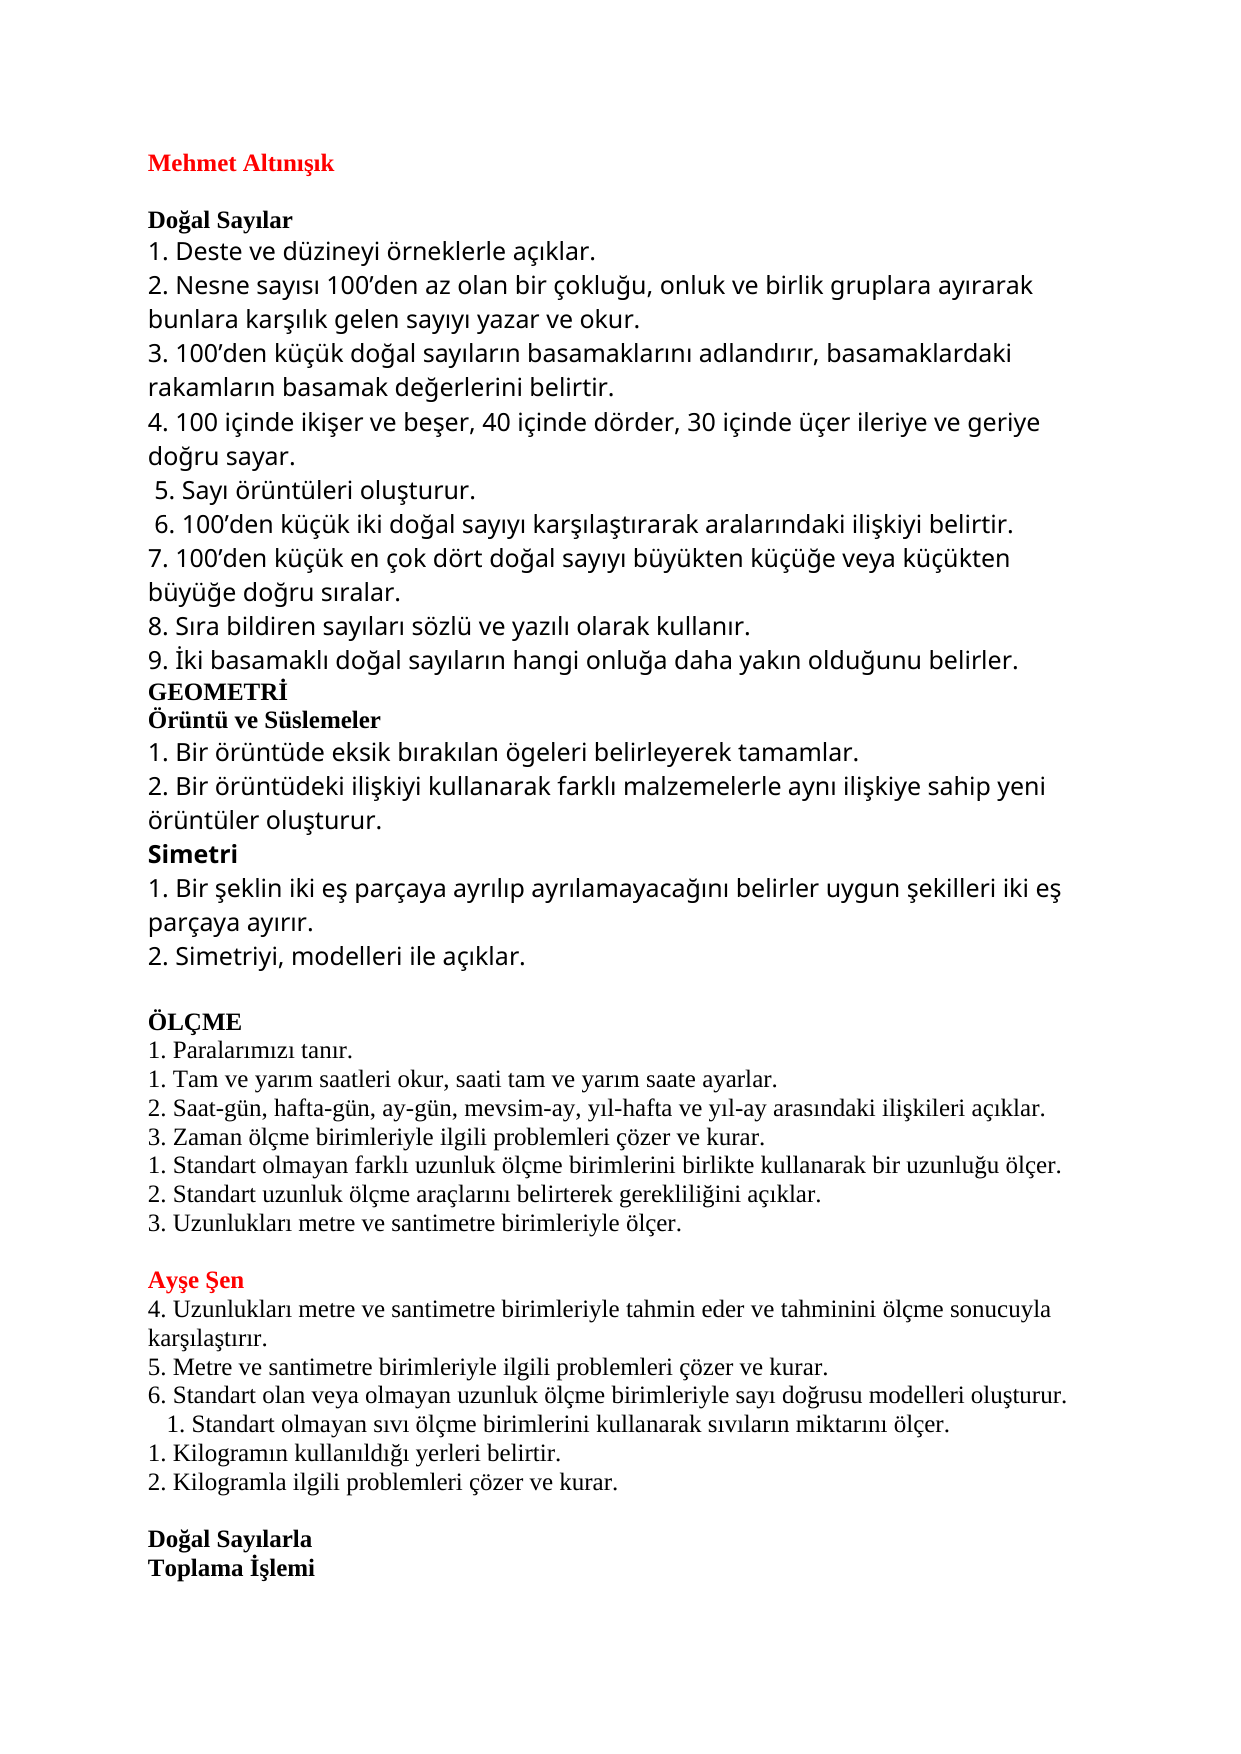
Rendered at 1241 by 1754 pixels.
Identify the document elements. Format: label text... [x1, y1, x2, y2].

text 2. Saat-gün, hafta-gün, ay-gün, mevsim-ay, yıl-hafta ve yıl-ay arasındaki ilişkileri açıklar. [148, 1093, 1093, 1122]
text ÖLÇME [148, 1007, 1093, 1035]
text 2. Nesne sayısı 100’den az olan bir çokluğu, onluk ve birlik gruplara ayırarak bunlara karşılık gelen sayıyı yazar ve okur. [148, 268, 1093, 336]
text 1. Kilogramın kullanıldığı yerleri belirtir. [148, 1438, 1093, 1467]
text 1. Standart olmayan farklı uzunluk ölçme birimlerini birlikte kullanarak bir uzunluğu ölçer. [148, 1150, 1093, 1179]
text 2. Bir örüntüdeki ilişkiyi kullanarak farklı malzemelerle aynı ilişkiye sahip yeni örüntüler oluşturur. [148, 768, 1093, 836]
text 1. Standart olmayan sıvı ölçme birimlerini kullanarak sıvıların miktarını ölçer. [148, 1409, 1093, 1438]
text 2. Kilogramla ilgili problemleri çözer ve kurar. [148, 1467, 1093, 1495]
text 2. Standart uzunluk ölçme araçlarını belirterek gerekliliğini açıklar. [148, 1179, 1093, 1208]
text 1. Bir şeklin iki eş parçaya ayrılıp ayrılamayacağını belirler uygun şekilleri iki eş parçaya ayırır. [148, 870, 1093, 938]
text Örüntü ve Süslemeler [148, 705, 1093, 734]
text 1. Deste ve düzineyi örneklerle açıklar. [148, 234, 1093, 268]
text 1. Bir örüntüde eksik bırakılan ögeleri belirleyerek tamamlar. [148, 734, 1093, 768]
text 9. İki basamaklı doğal sayıların hangi onluğa daha yakın olduğunu belirler. [148, 643, 1093, 677]
text 1. Paralarımızı tanır. [148, 1035, 1093, 1064]
text Doğal Sayılarla [148, 1524, 1093, 1553]
text Simetri [148, 836, 1093, 870]
text 2. Simetriyi, modelleri ile açıklar. [148, 938, 1093, 973]
text Toplama İşlemi [148, 1553, 1093, 1582]
text 5. Sayı örüntüleri oluşturur. [148, 472, 1093, 506]
text 4. 100 içinde ikişer ve beşer, 40 içinde dörder, 30 içinde üçer ileriye ve geriye doğru sayar. [148, 404, 1093, 472]
text Ayşe Şen [148, 1265, 1093, 1294]
text 5. Metre ve santimetre birimleriyle ilgili problemleri çözer ve kurar. [148, 1352, 1093, 1380]
text 1. Tam ve yarım saatleri okur, saati tam ve yarım saate ayarlar. [148, 1064, 1093, 1093]
text 4. Uzunlukları metre ve santimetre birimleriyle tahmin eder ve tahminini ölçme sonucuyla karşılaştırır. [148, 1294, 1093, 1352]
text 6. Standart olan veya olmayan uzunluk ölçme birimleriyle sayı doğrusu modelleri oluşturur. [148, 1380, 1093, 1409]
text 3. 100’den küçük doğal sayıların basamaklarını adlandırır, basamaklardaki rakamların basamak değerlerini belirtir. [148, 336, 1093, 404]
text 7. 100’den küçük en çok dört doğal sayıyı büyükten küçüğe veya küçükten büyüğe doğru sıralar. [148, 540, 1093, 608]
text 8. Sıra bildiren sayıları sözlü ve yazılı olarak kullanır. [148, 608, 1093, 643]
text Mehmet Altınışık [148, 148, 1093, 176]
text GEOMETRİ [148, 677, 1093, 705]
text Doğal Sayılar [148, 205, 1093, 234]
text 3. Zaman ölçme birimleriyle ilgili problemleri çözer ve kurar. [148, 1122, 1093, 1150]
text 6. 100’den küçük iki doğal sayıyı karşılaştırarak aralarındaki ilişkiyi belirtir. [148, 506, 1093, 540]
text 3. Uzunlukları metre ve santimetre birimleriyle ölçer. [148, 1208, 1093, 1237]
